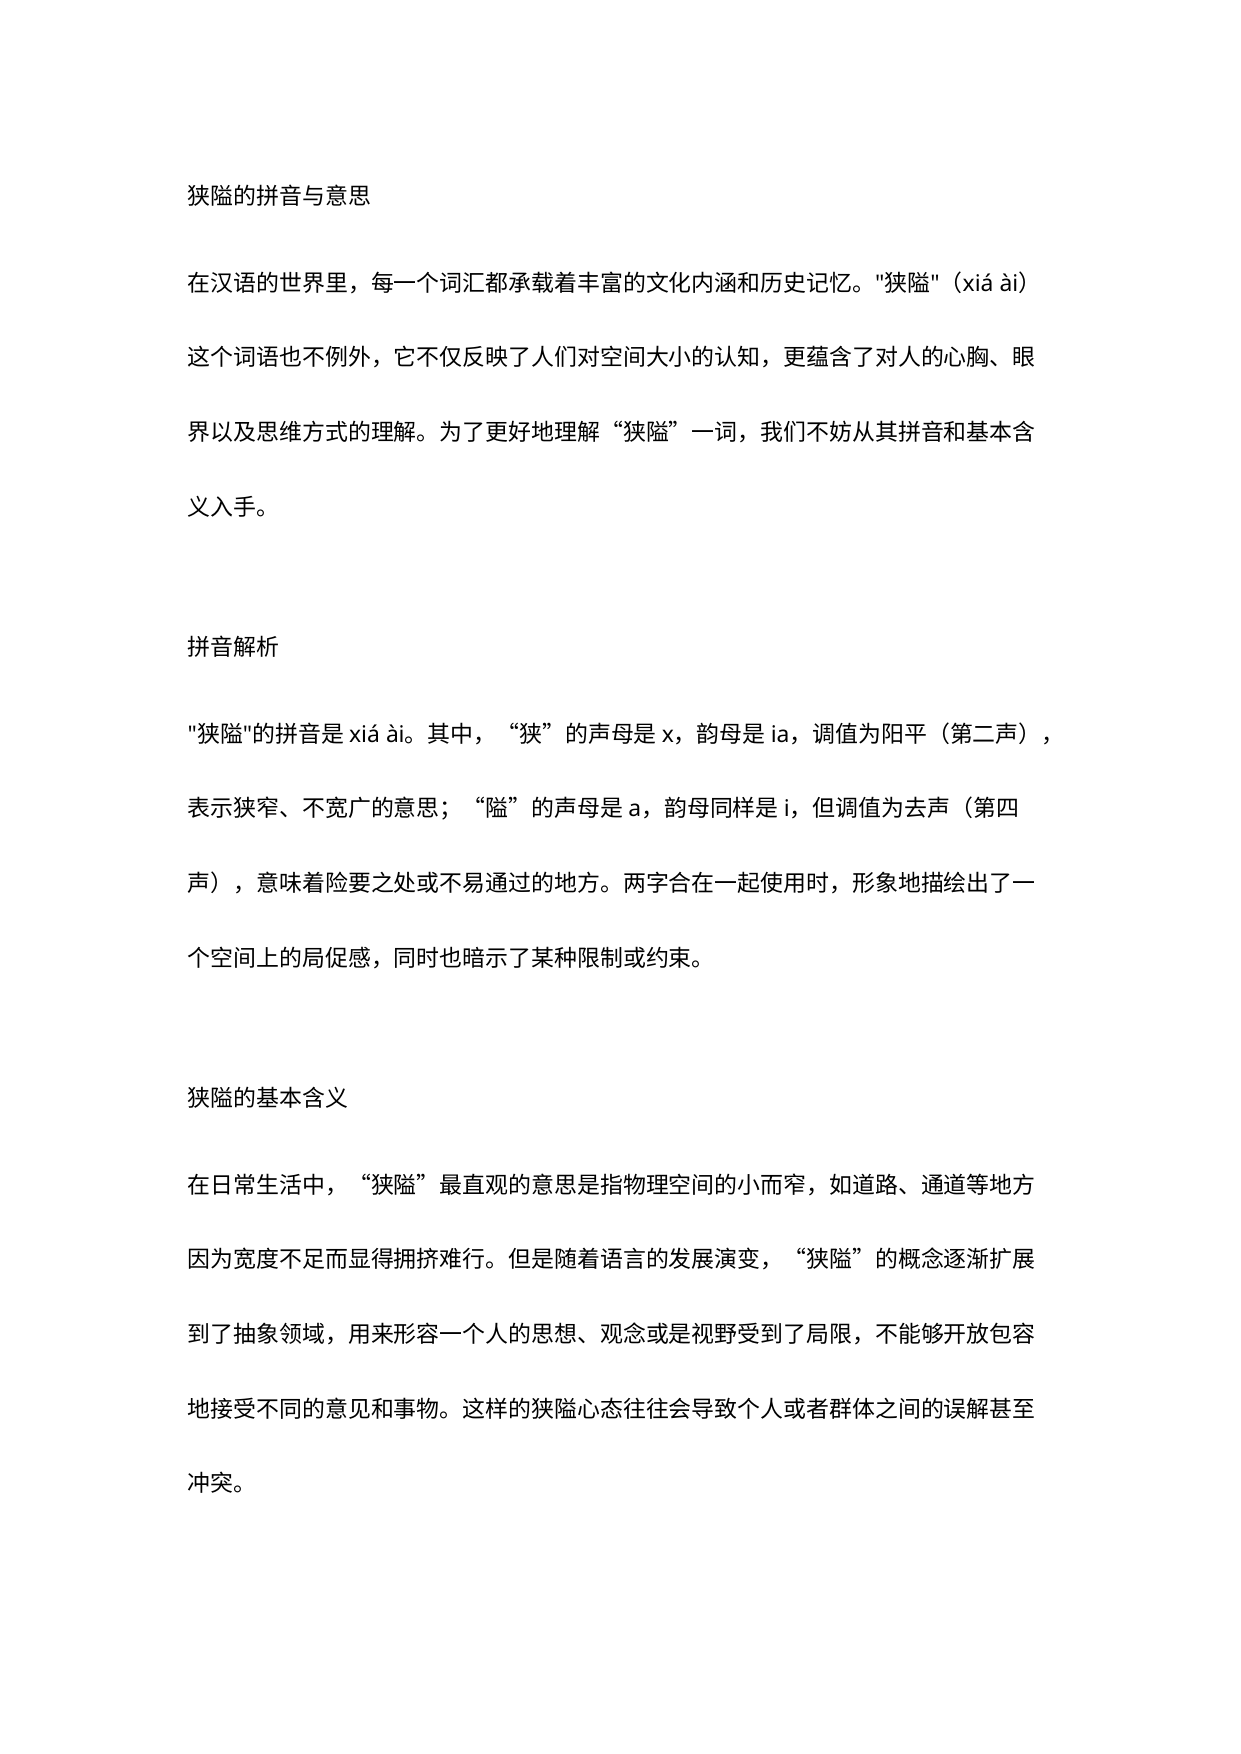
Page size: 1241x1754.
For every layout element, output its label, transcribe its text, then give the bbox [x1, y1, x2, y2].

text 狭隘的拼音与意思 [187, 162, 1053, 227]
text 在汉语的世界里，每一个词汇都承载着丰富的文化内涵和历史记忆。"狭隘"（xiá ài）这个词语也不例外，它不仅反映了人们对空间大小的认知，更蕴含了对人的心胸、眼界以及思维方式的理解。为了更好地理解“狭隘”一词，我们不妨从其拼音和基本含义入手。 [187, 248, 1053, 538]
text 在日常生活中，“狭隘”最直观的意思是指物理空间的小而窄，如道路、通道等地方因为宽度不足而显得拥挤难行。但是随着语言的发展演变，“狭隘”的概念逐渐扩展到了抽象领域，用来形容一个人的思想、观念或是视野受到了局限，不能够开放包容地接受不同的意见和事物。这样的狭隘心态往往会导致个人或者群体之间的误解甚至冲突。 [187, 1151, 1053, 1514]
text "狭隘"的拼音是 xiá ài。其中，“狭”的声母是 x，韵母是 ia，调值为阳平（第二声），表示狭窄、不宽广的意思；“隘”的声母是 a，韵母同样是 i，但调值为去声（第四声），意味着险要之处或不易通过的地方。两字合在一起使用时，形象地描绘出了一个空间上的局促感，同时也暗示了某种限制或约束。 [187, 699, 1053, 989]
text 拼音解析 [187, 613, 1053, 678]
text 狭隘的基本含义 [187, 1064, 1053, 1129]
